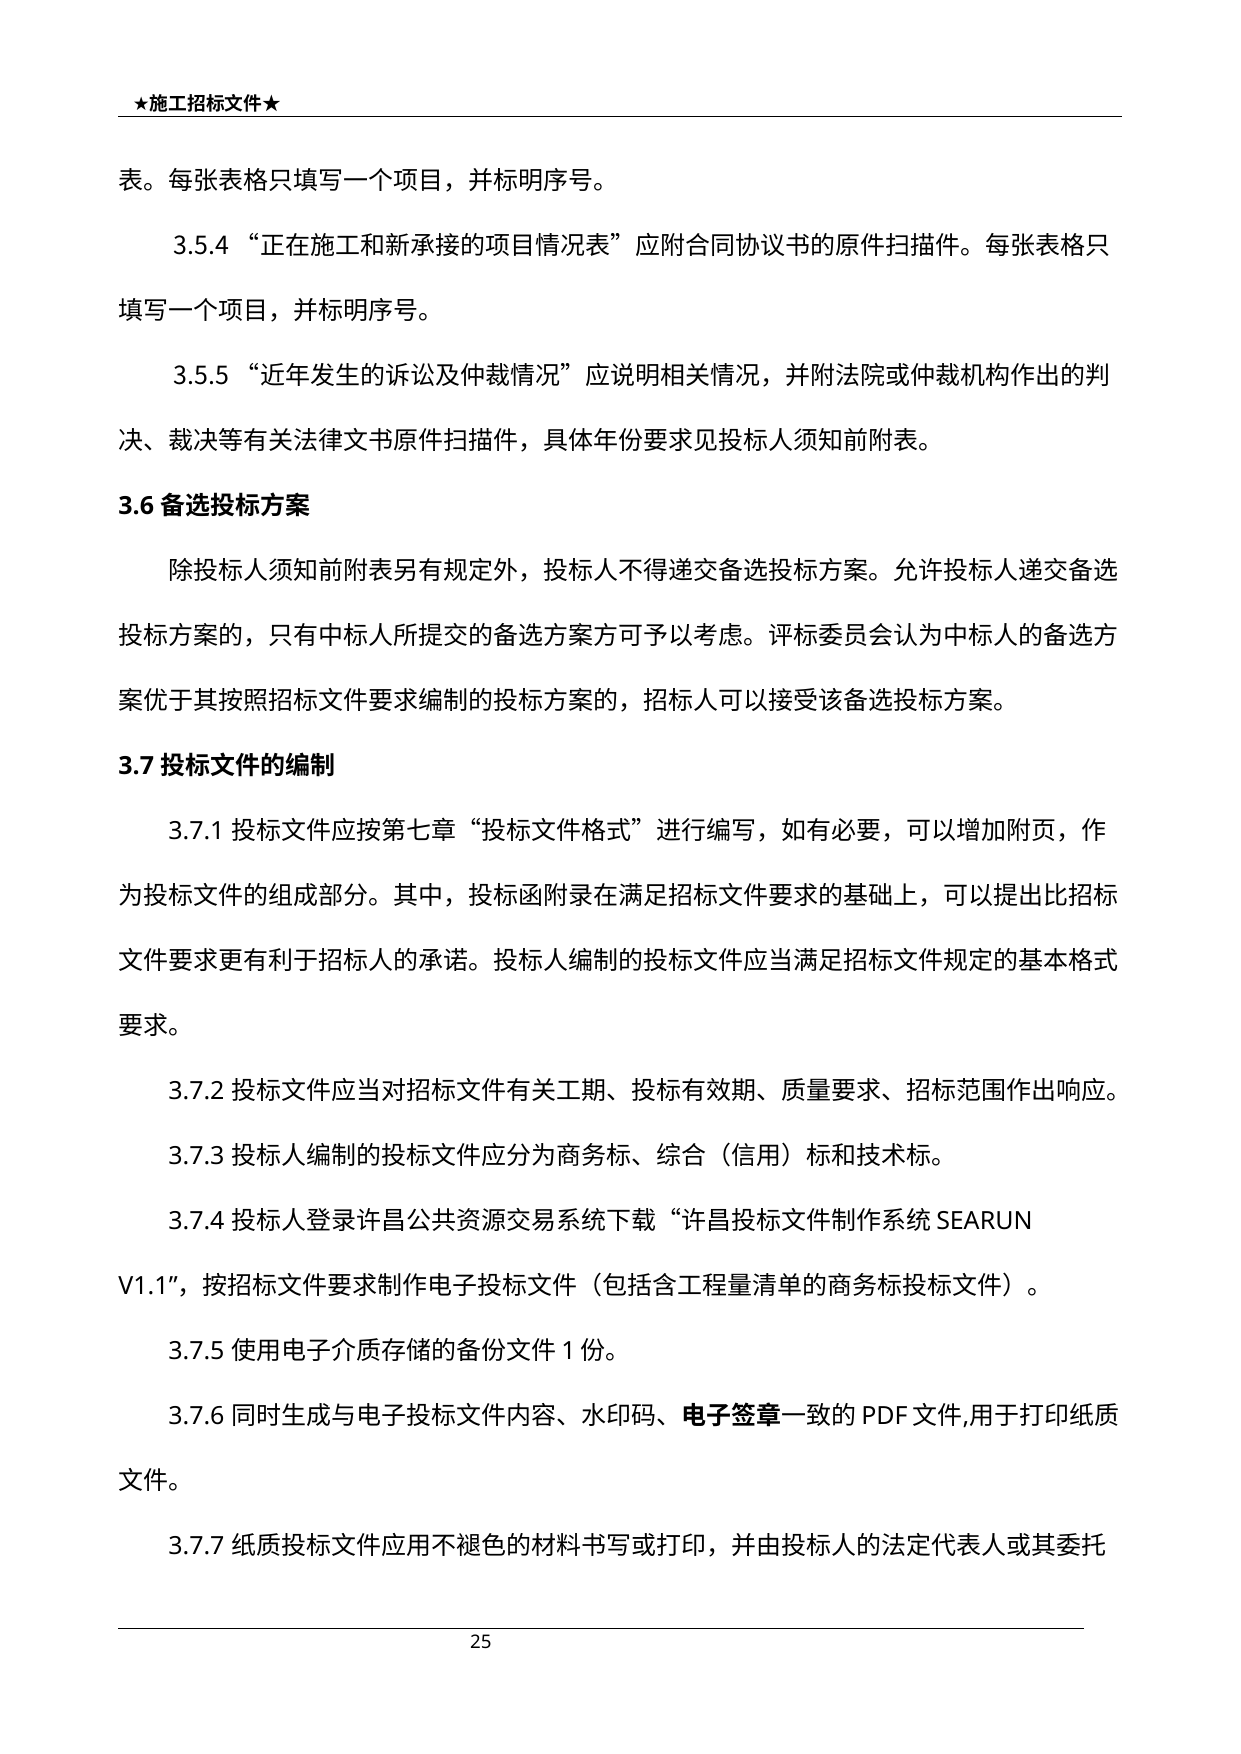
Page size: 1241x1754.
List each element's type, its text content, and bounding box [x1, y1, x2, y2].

text 3.7.4 投标人登录许昌公共资源交易系统下载“许昌投标文件制作系统SEARUN V1.1”，按招标文件要求制作电子投标文件（包括含工程量清单的商务标投标文件）。 [118, 1186, 1122, 1316]
text 3.7.6 同时生成与电子投标文件内容、水印码、电子签章一致的PDF文件,用于打印纸质文件。 [118, 1381, 1122, 1511]
text 3.7.2 投标文件应当对招标文件有关工期、投标有效期、质量要求、招标范围作出响应。 [118, 1056, 1122, 1121]
text 除投标人须知前附表另有规定外，投标人不得递交备选投标方案。允许投标人递交备选投标方案的，只有中标人所提交的备选方案方可予以考虑。评标委员会认为中标人的备选方案优于其按照招标文件要求编制的投标方案的，招标人可以接受该备选投标方案。 [118, 536, 1122, 731]
text 3.7.3 投标人编制的投标文件应分为商务标、综合（信用）标和技术标。 [118, 1121, 1122, 1186]
text 3.5.4 “正在施工和新承接的项目情况表”应附合同协议书的原件扫描件。每张表格只填写一个项目，并标明序号。 [118, 211, 1122, 341]
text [118, 1511, 1122, 1576]
text 3.5.5 “近年发生的诉讼及仲裁情况”应说明相关情况，并附法院或仲裁机构作出的判决、裁决等有关法律文书原件扫描件，具体年份要求见投标人须知前附表。 [118, 341, 1122, 471]
text 3.6 备选投标方案 [118, 471, 1122, 536]
text 3.7.5 使用电子介质存储的备份文件1份。 [118, 1316, 1122, 1381]
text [118, 146, 1122, 211]
text 3.7 投标文件的编制 [118, 731, 1122, 796]
text 3.7.1 投标文件应按第七章“投标文件格式”进行编写，如有必要，可以增加附页，作为投标文件的组成部分。其中，投标函附录在满足招标文件要求的基础上，可以提出比招标文件要求更有利于招标人的承诺。投标人编制的投标文件应当满足招标文件规定的基本格式要求。 [118, 796, 1122, 1056]
